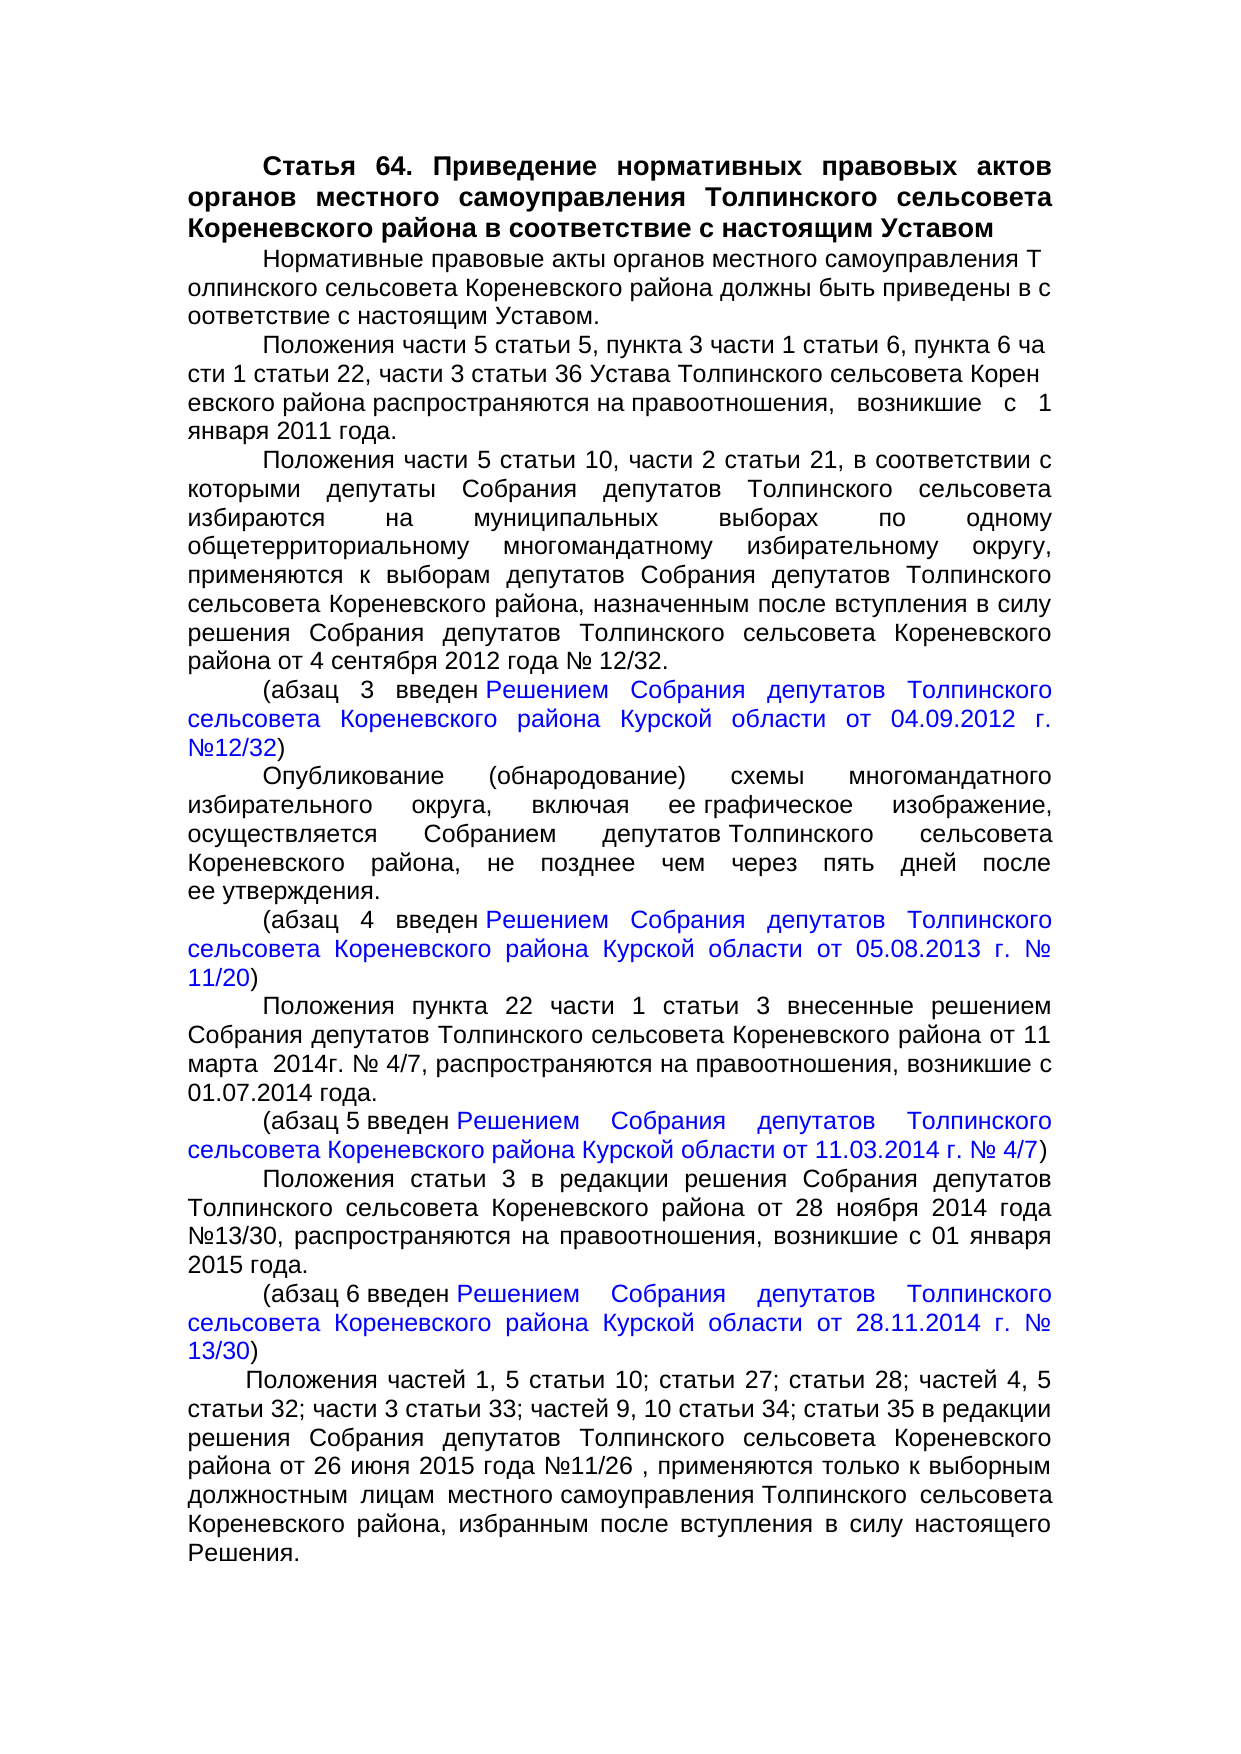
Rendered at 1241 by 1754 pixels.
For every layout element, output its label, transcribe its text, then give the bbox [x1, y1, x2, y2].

text Нормативные правовые акты органов местного самоуправления Толпинского сельсовета Кореневского района должны быть приведены в соответствие с настоящим Уставом. [187, 244, 1053, 330]
text Опубликование (обнародование) схемы многомандатного избирательного округа, включая ее графическое изображение, осуществляется Собранием депутатов Толпинского сельсовета Кореневского района, не позднее чем через пять дней после ее утверждения. [187, 761, 1053, 905]
text (абзац 3 введен Решением Собрания депутатов Толпинского сельсовета Кореневского района Курской области от 04.09.2012 г. №12/32) [187, 675, 1053, 761]
text Положения частей 1, 5 статьи 10; статьи 27; статьи 28; частей 4, 5 статьи 32; части 3 статьи 33; частей 9, 10 статьи 34; статьи 35 в редакции решения Собрания депутатов Толпинского сельсовета Кореневского района от 26 июня 2015 года №11/26 , применяются только к выборным должностным лицам местного самоуправления Толпинского сельсовета Кореневского района, избранным после вступления в силу настоящего Решения. [187, 1365, 1053, 1566]
text (абзац 4 введен Решением Собрания депутатов Толпинского сельсовета Кореневского района Курской области от 05.08.2013 г. № 11/20) [187, 905, 1053, 991]
text (абзац 5 введен Решением Собрания депутатов Толпинского сельсовета Кореневского района Курской области от 11.03.2014 г. № 4/7) [187, 1106, 1053, 1164]
text (абзац 6 введен Решением Собрания депутатов Толпинского сельсовета Кореневского района Курской области от 28.11.2014 г. № 13/30) [187, 1279, 1053, 1365]
text Статья 64. Приведение нормативных правовых актов органов местного самоуправления Толпинского сельсовета Кореневского района в соответствие с настоящим Уставом [187, 150, 1053, 244]
text Положения части 5 статьи 5, пункта 3 части 1 статьи 6, пункта 6 части 1 статьи 22, части 3 статьи 36 Устава Толпинского сельсовета Кореневского района распространяются на правоотношения, возникшие с 1 января 2011 года. [187, 330, 1053, 445]
text Положения пункта 22 части 1 статьи 3 внесенные решением Собрания депутатов Толпинского сельсовета Кореневского района от 11 марта 2014г. № 4/7, распространяются на правоотношения, возникшие с 01.07.2014 года. [187, 991, 1053, 1106]
text Положения части 5 статьи 10, части 2 статьи 21, в соответствии с которыми депутаты Собрания депутатов Толпинского сельсовета избираются на муниципальных выборах по одному общетерриториальному многомандатному избирательному округу, применяются к выборам депутатов Собрания депутатов Толпинского сельсовета Кореневского района, назначенным после вступления в силу решения Собрания депутатов Толпинского сельсовета Кореневского района от 4 сентября 2012 года № 12/32. [187, 445, 1053, 675]
text Положения статьи 3 в редакции решения Собрания депутатов Толпинского сельсовета Кореневского района от 28 ноября 2014 года №13/30, распространяются на правоотношения, возникшие с 01 января 2015 года. [187, 1164, 1053, 1279]
